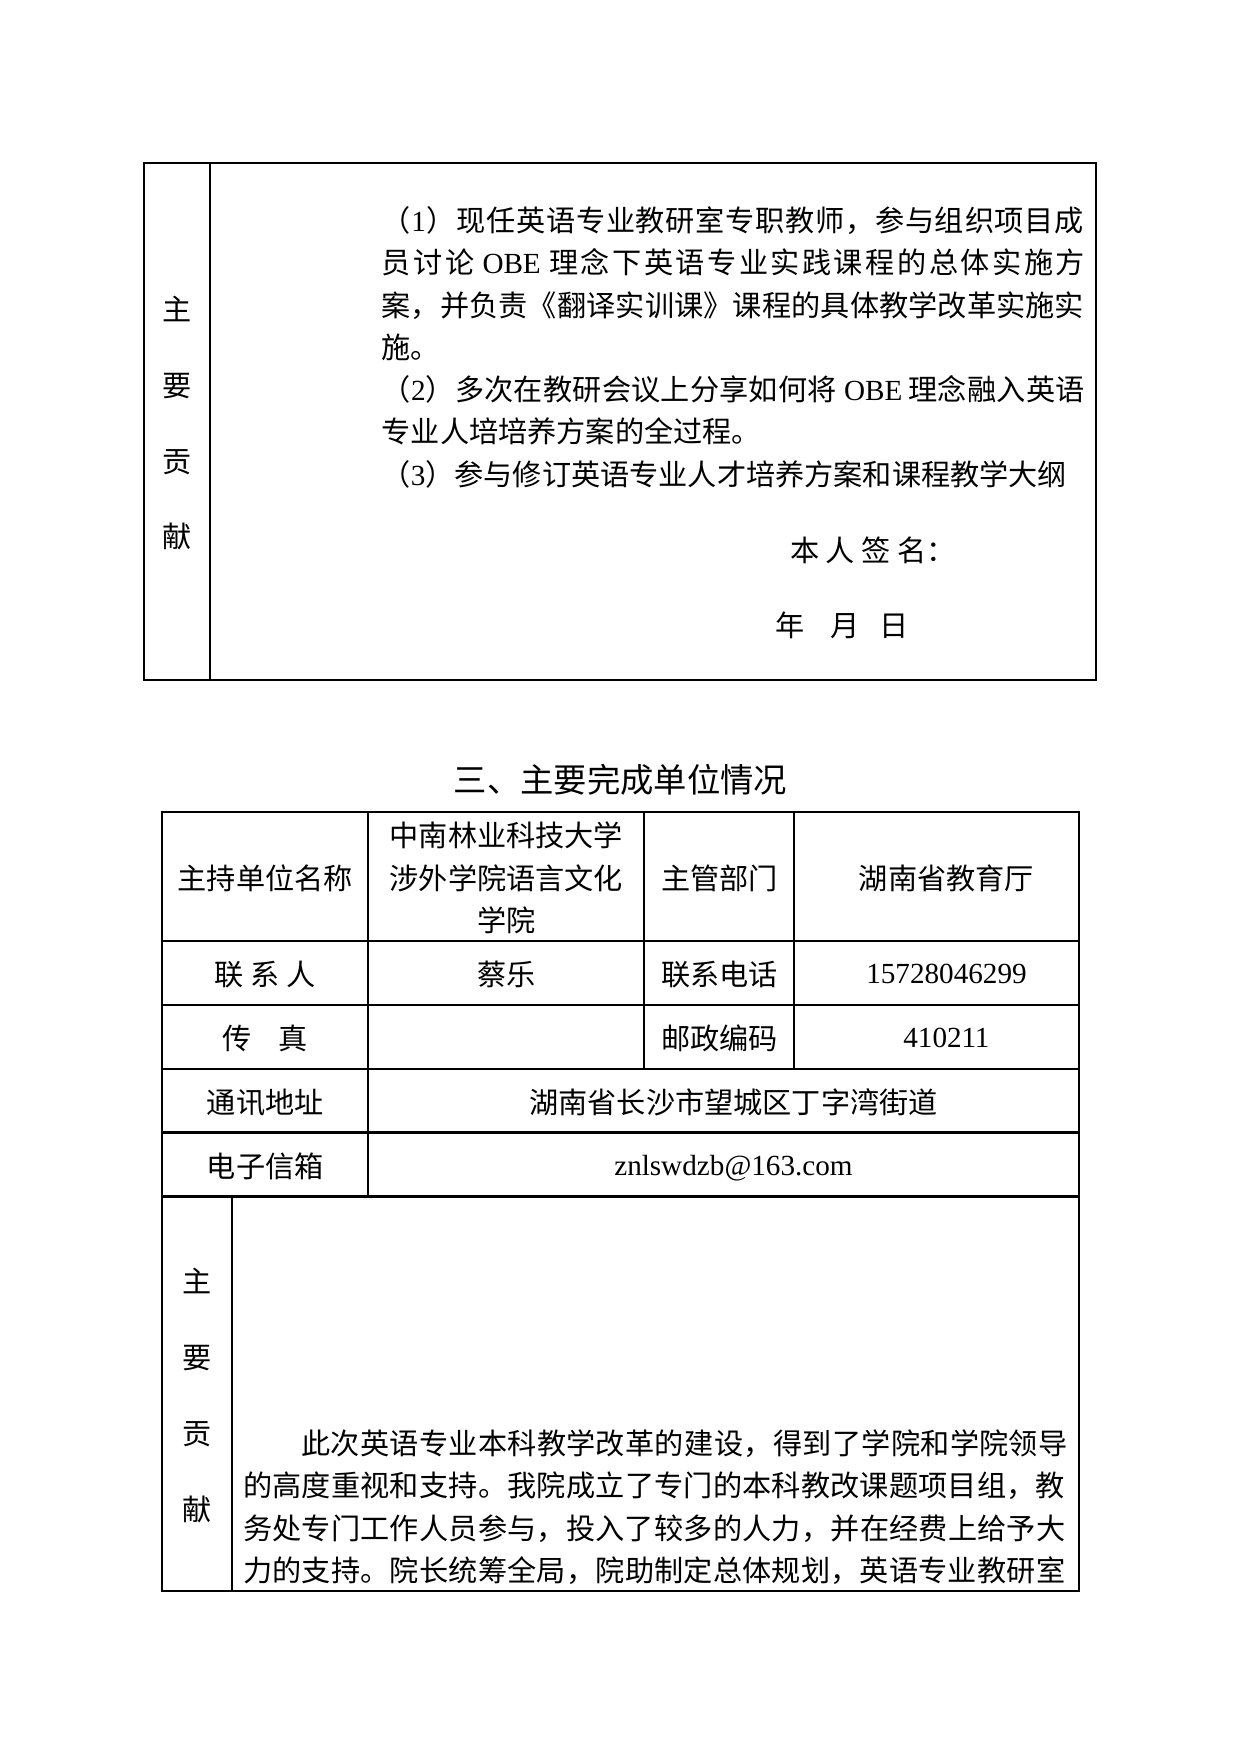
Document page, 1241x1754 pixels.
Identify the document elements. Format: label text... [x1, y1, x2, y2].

table_cell 通讯地址 [163, 1070, 367, 1131]
table_cell [369, 1006, 643, 1068]
table_cell 湖南省长沙市望城区丁字湾街道 [369, 1070, 1078, 1131]
table_cell 传 真 [163, 1006, 367, 1068]
table_cell 联系电话 [645, 942, 793, 1004]
table_cell 15728046299 [795, 942, 1078, 1004]
table_cell 邮政编码 [645, 1006, 793, 1068]
table_header 中南林业科技大学涉外学院语言文化学院 [369, 813, 643, 940]
table_cell znlswdzb@163.com [369, 1134, 1078, 1195]
text 三、主要完成单位情况 [187, 746, 1053, 811]
table_cell 主 要 贡 献 [163, 1198, 231, 1590]
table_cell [233, 1198, 1078, 1590]
table_cell 410211 [795, 1006, 1078, 1068]
table_cell 联 系 人 [163, 942, 367, 1004]
table_cell 电子信箱 [163, 1134, 367, 1195]
table_header 主管部门 [645, 813, 793, 940]
table_cell 蔡乐 [369, 942, 643, 1004]
table_cell （1）现任英语专业教研室专职教师，参与组织项目成员讨论OBE理念下英语专业实践课程的总体实施方案，并负责《翻译实训课》课程的具体教学改革实施实施。 （2）多次在教研会议上分享如何将OBE理念融入英语专业人培培养方案的全过程。 （3）参与修订英语专业人才培养方案和课程教学大纲 本 人 签 名： 年 月 日 [211, 164, 1095, 679]
table_header 主持单位名称 [163, 813, 367, 940]
table_cell 主 要 贡 献 [145, 164, 209, 679]
table_header 湖南省教育厅 [795, 813, 1078, 940]
